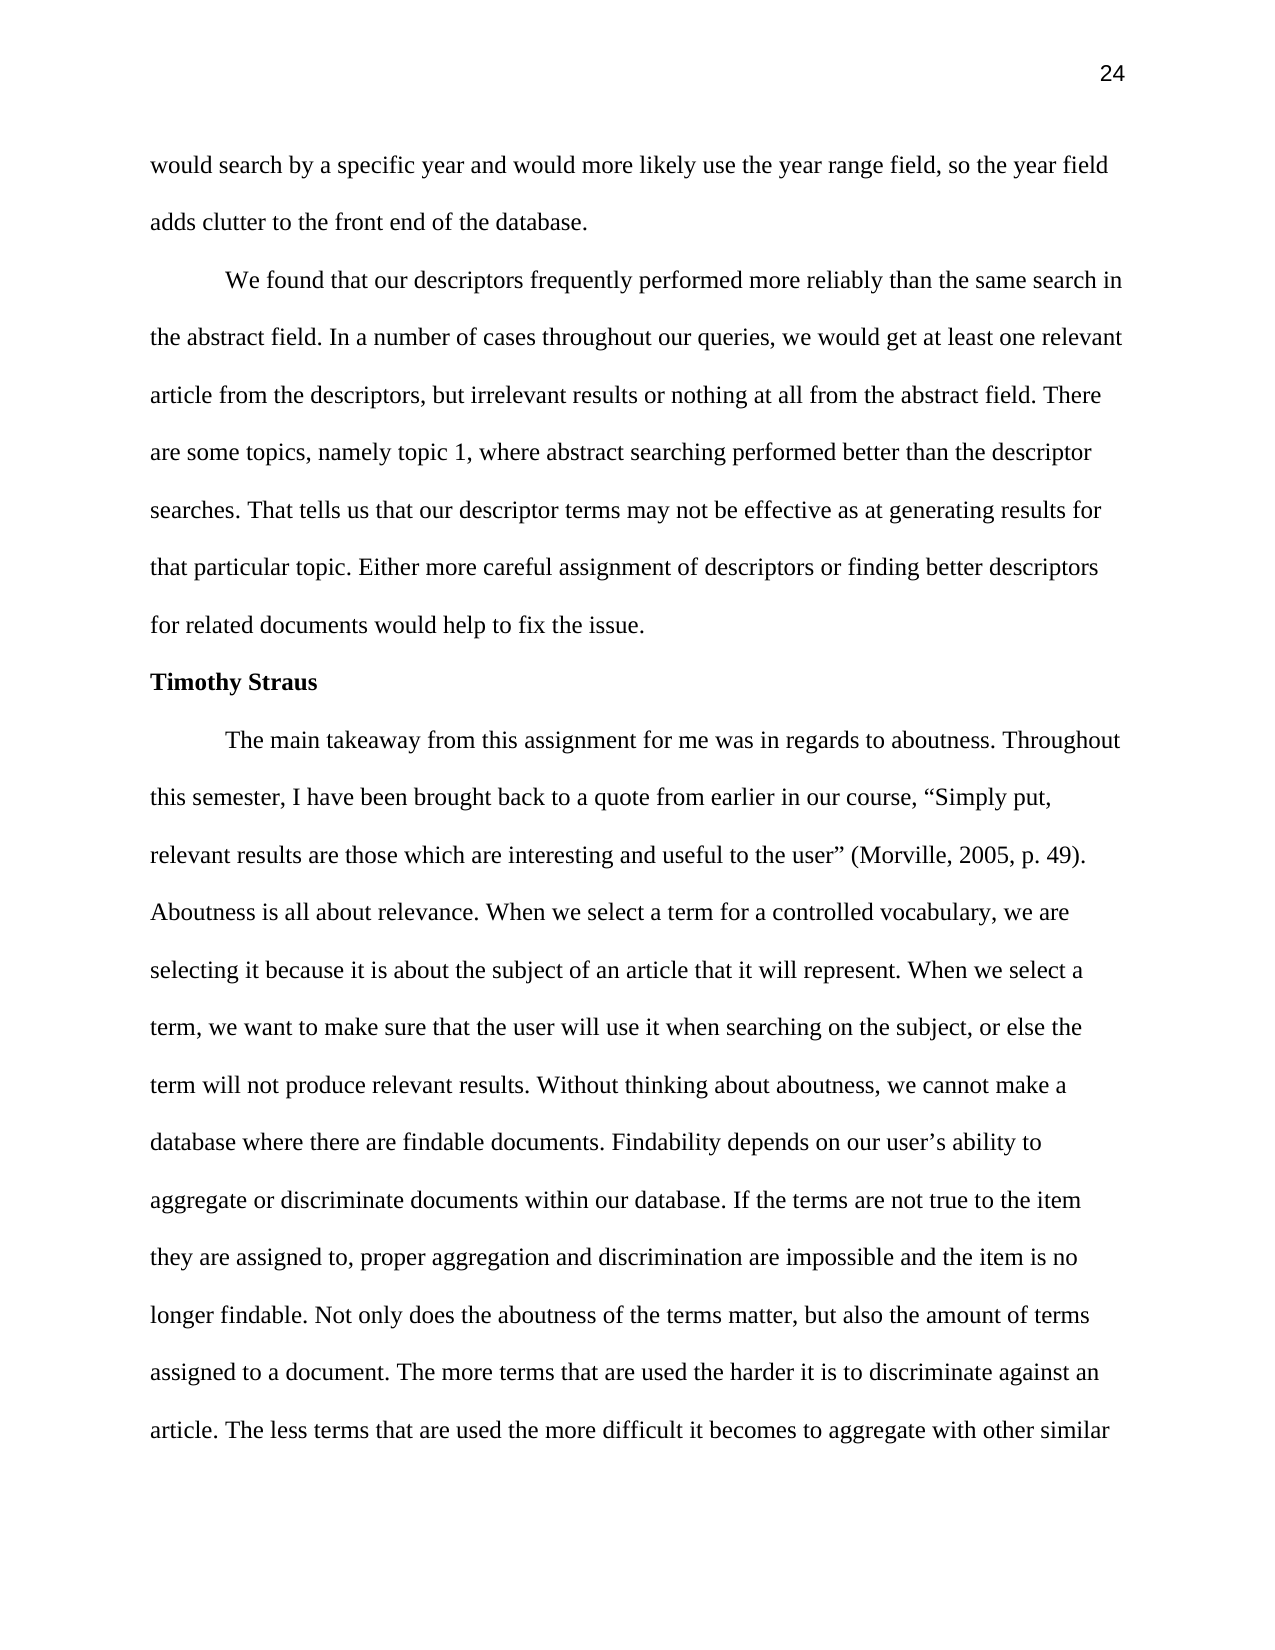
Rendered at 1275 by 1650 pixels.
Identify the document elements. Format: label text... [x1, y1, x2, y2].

text Timothy Straus [150, 667, 1125, 696]
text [150, 150, 1125, 236]
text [150, 725, 1125, 1444]
text We found that our descriptors frequently performed more reliably than the same search in the abstract field. In a number of cases throughout our queries, we would get at least one relevant article from the descriptors, but irrelevant results or nothing at all from the abstract field. There are some topics, namely topic 1, where abstract searching performed better than the descriptor searches. That tells us that our descriptor terms may not be effective as at generating results for that particular topic. Either more careful assignment of descriptors or finding better descriptors for related documents would help to fix the issue. [150, 265, 1125, 639]
